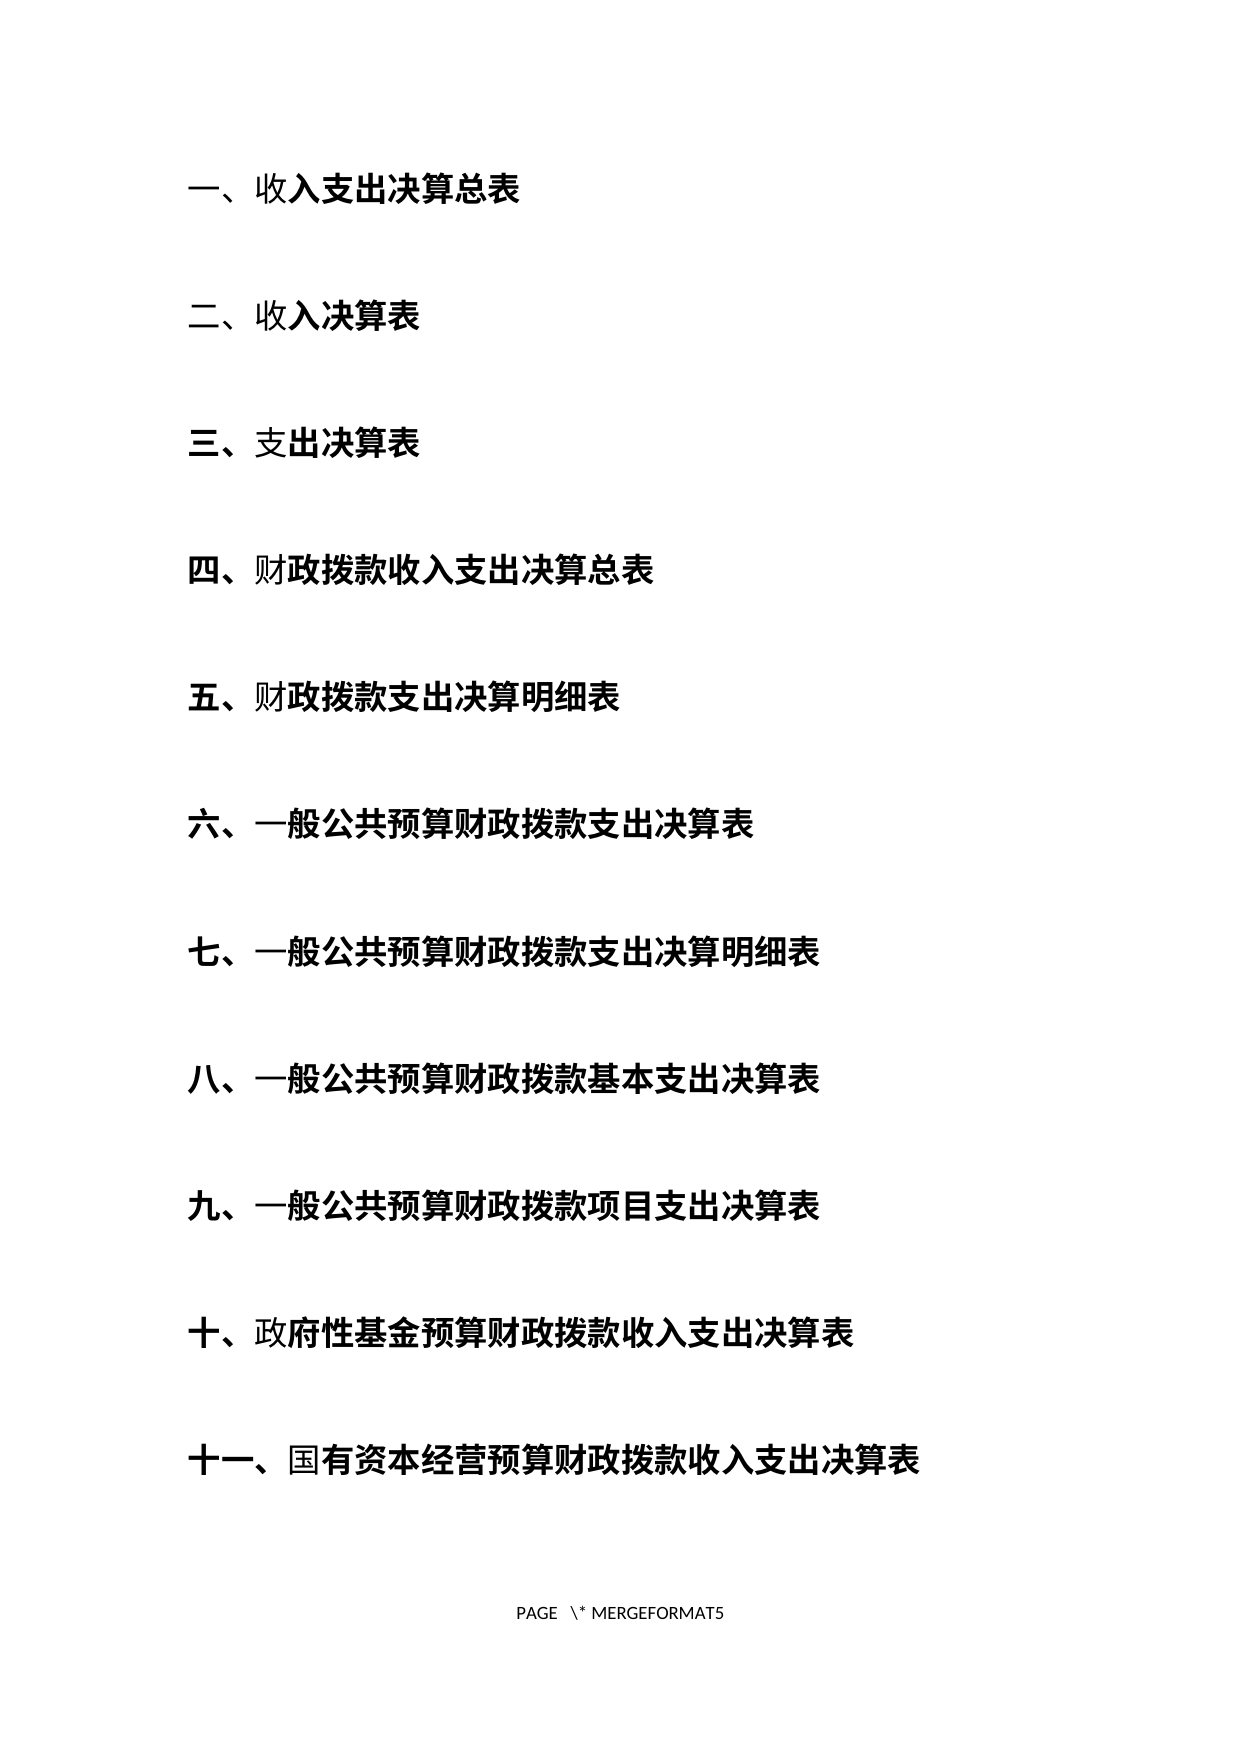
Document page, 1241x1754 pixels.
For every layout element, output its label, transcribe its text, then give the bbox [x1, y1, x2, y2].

subtitle 七、一般公共预算财政拨款支出决算明细表 [187, 917, 1053, 982]
subtitle 九、一般公共预算财政拨款项目支出决算表 [187, 1171, 1053, 1236]
subtitle 三、支出决算表 [187, 408, 1053, 473]
subtitle 六、一般公共预算财政拨款支出决算表 [187, 790, 1053, 855]
subtitle 八、一般公共预算财政拨款基本支出决算表 [187, 1044, 1053, 1109]
subtitle 四、财政拨款收入支出决算总表 [187, 536, 1053, 601]
subtitle 五、财政拨款支出决算明细表 [187, 663, 1053, 728]
subtitle 十、政府性基金预算财政拨款收入支出决算表 [187, 1299, 1053, 1364]
subtitle 十一、国有资本经营预算财政拨款收入支出决算表 [187, 1426, 1053, 1491]
subtitle 二、收入决算表 [187, 281, 1053, 346]
subtitle 一、收入支出决算总表 [187, 154, 1053, 219]
